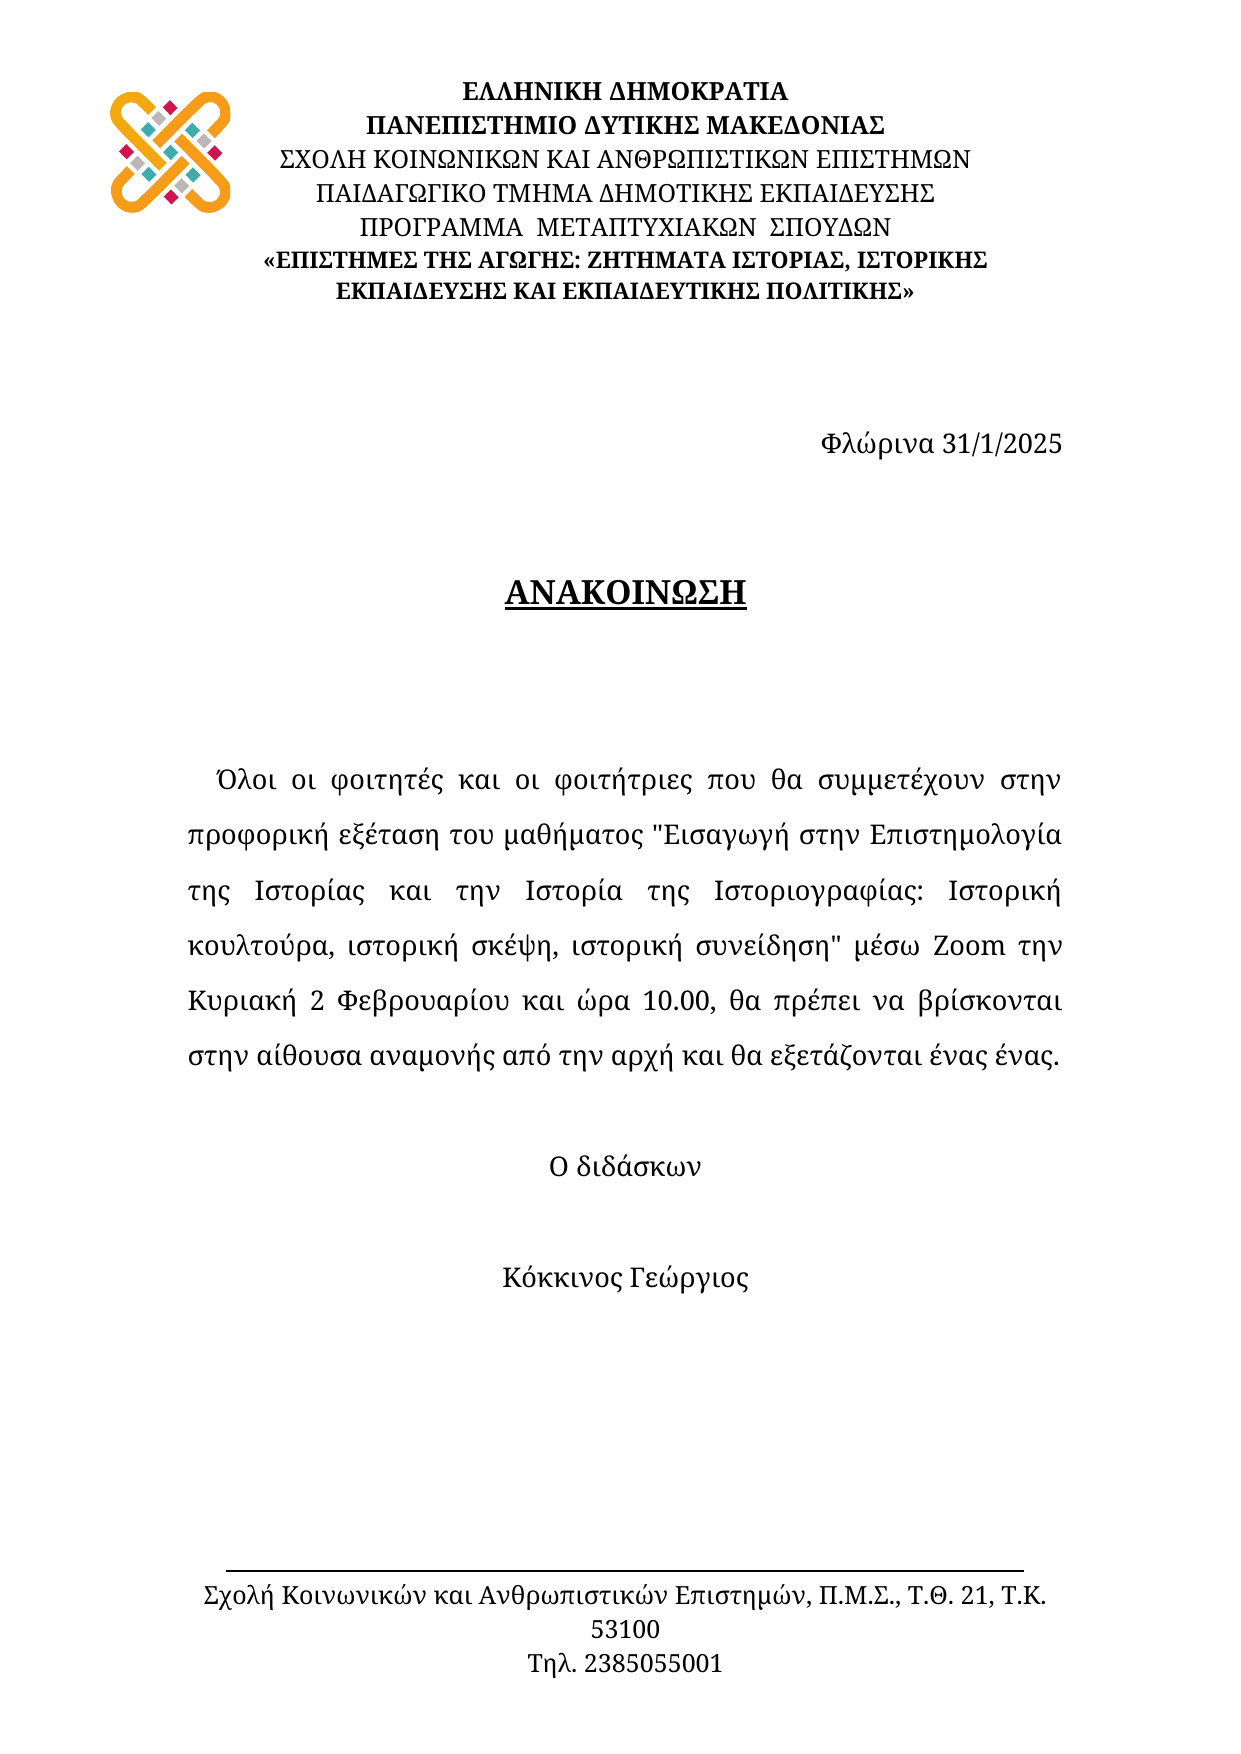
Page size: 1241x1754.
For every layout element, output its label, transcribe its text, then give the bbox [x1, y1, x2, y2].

text ΑΝΑΚΟΙΝΩΣΗ [187, 569, 1063, 614]
text Όλοι οι φοιτητές και οι φοιτήτριες που θα συμμετέχουν στην προφορική εξέταση του μαθήματος "Εισαγωγή στην Επιστημολογία της Ιστορίας και την Ιστορία της Ιστοριογραφίας: Ιστορική κουλτούρα, ιστορική σκέψη, ιστορική συνείδηση" μέσω Zoom την Κυριακή 2 Φεβρουαρίου και ώρα 10.00, θα πρέπει να βρίσκονται στην αίθουσα αναμονής από την αρχή και θα εξετάζονται ένας ένας. [187, 760, 1063, 1074]
text Ο διδάσκων [187, 1147, 1063, 1184]
text Φλώρινα 31/1/2025 [187, 425, 1063, 462]
text Κόκκινος Γεώργιος [187, 1258, 1063, 1295]
picture [110, 92, 231, 213]
